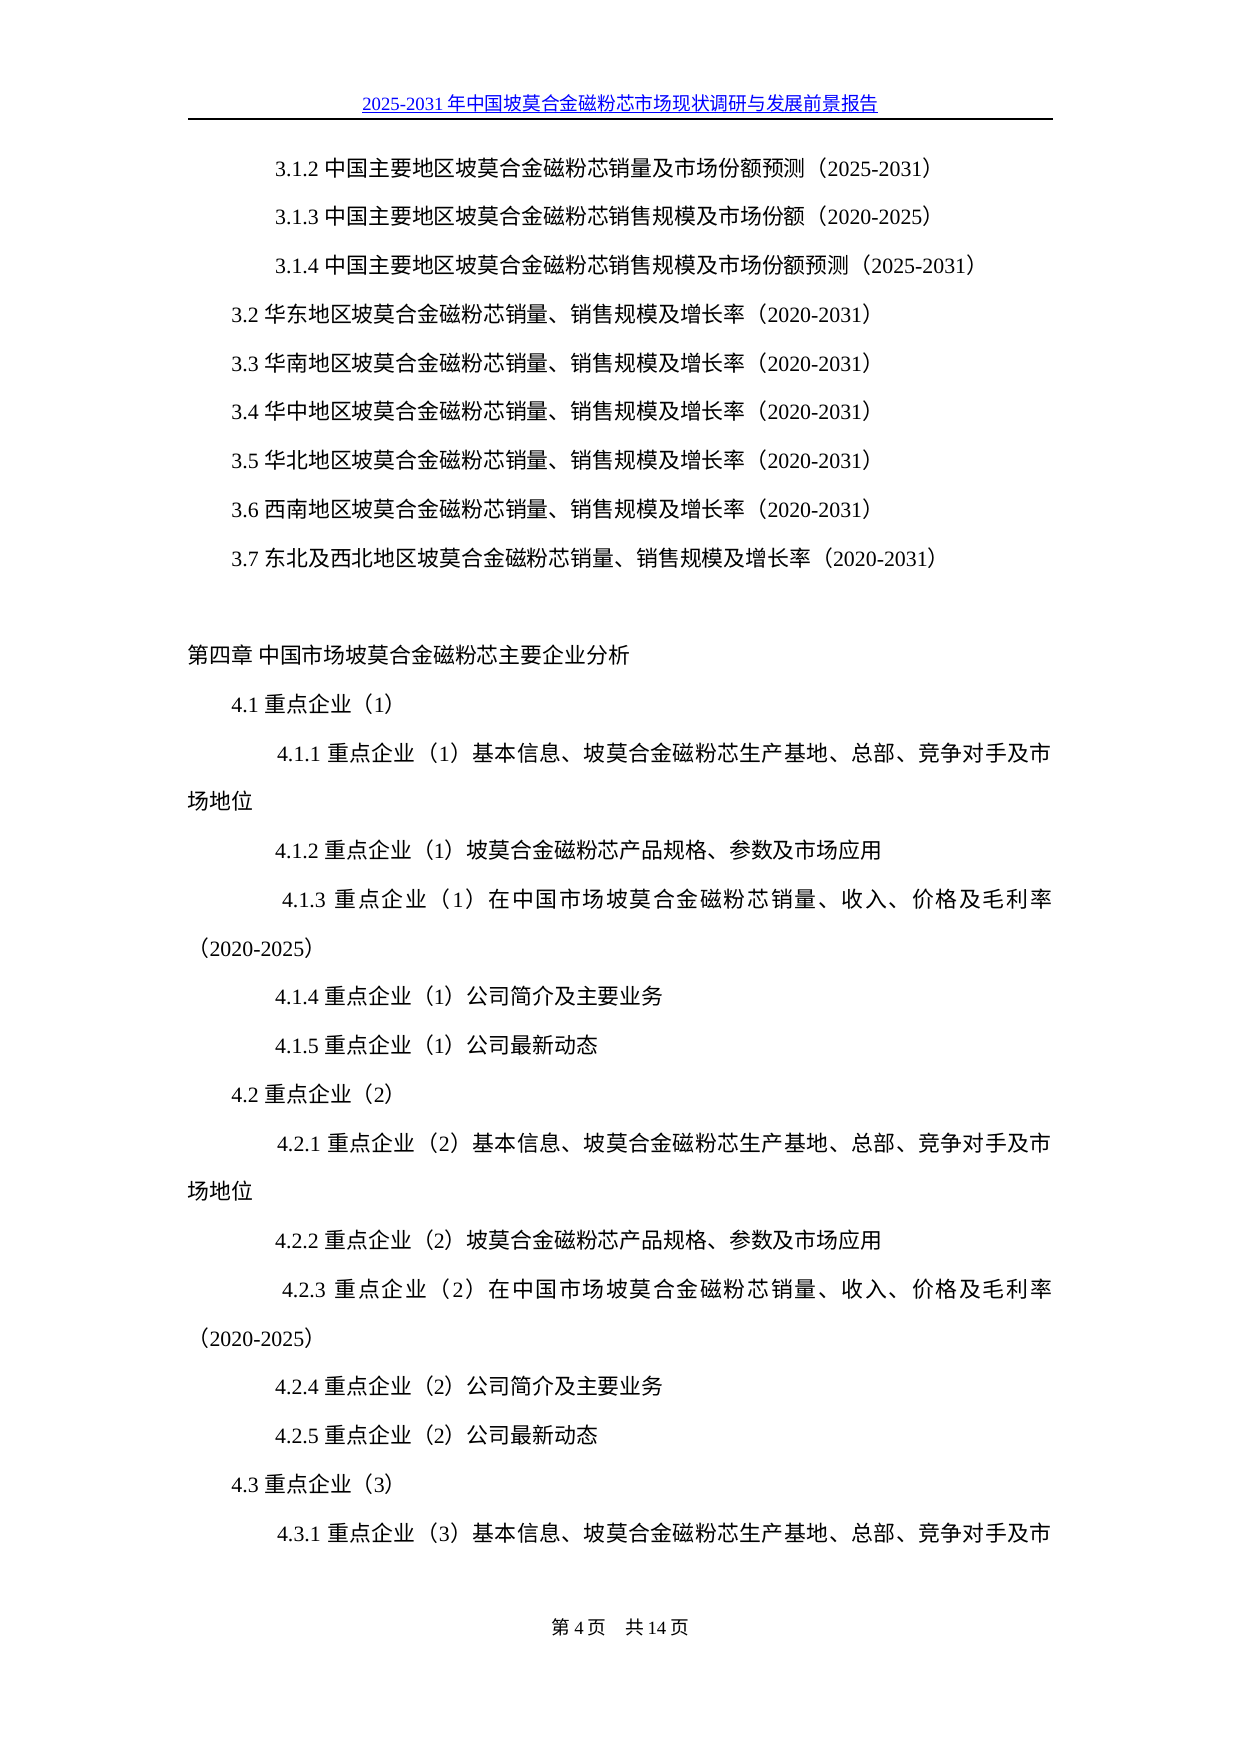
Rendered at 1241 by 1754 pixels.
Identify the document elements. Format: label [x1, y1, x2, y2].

text [187, 150, 1053, 1548]
